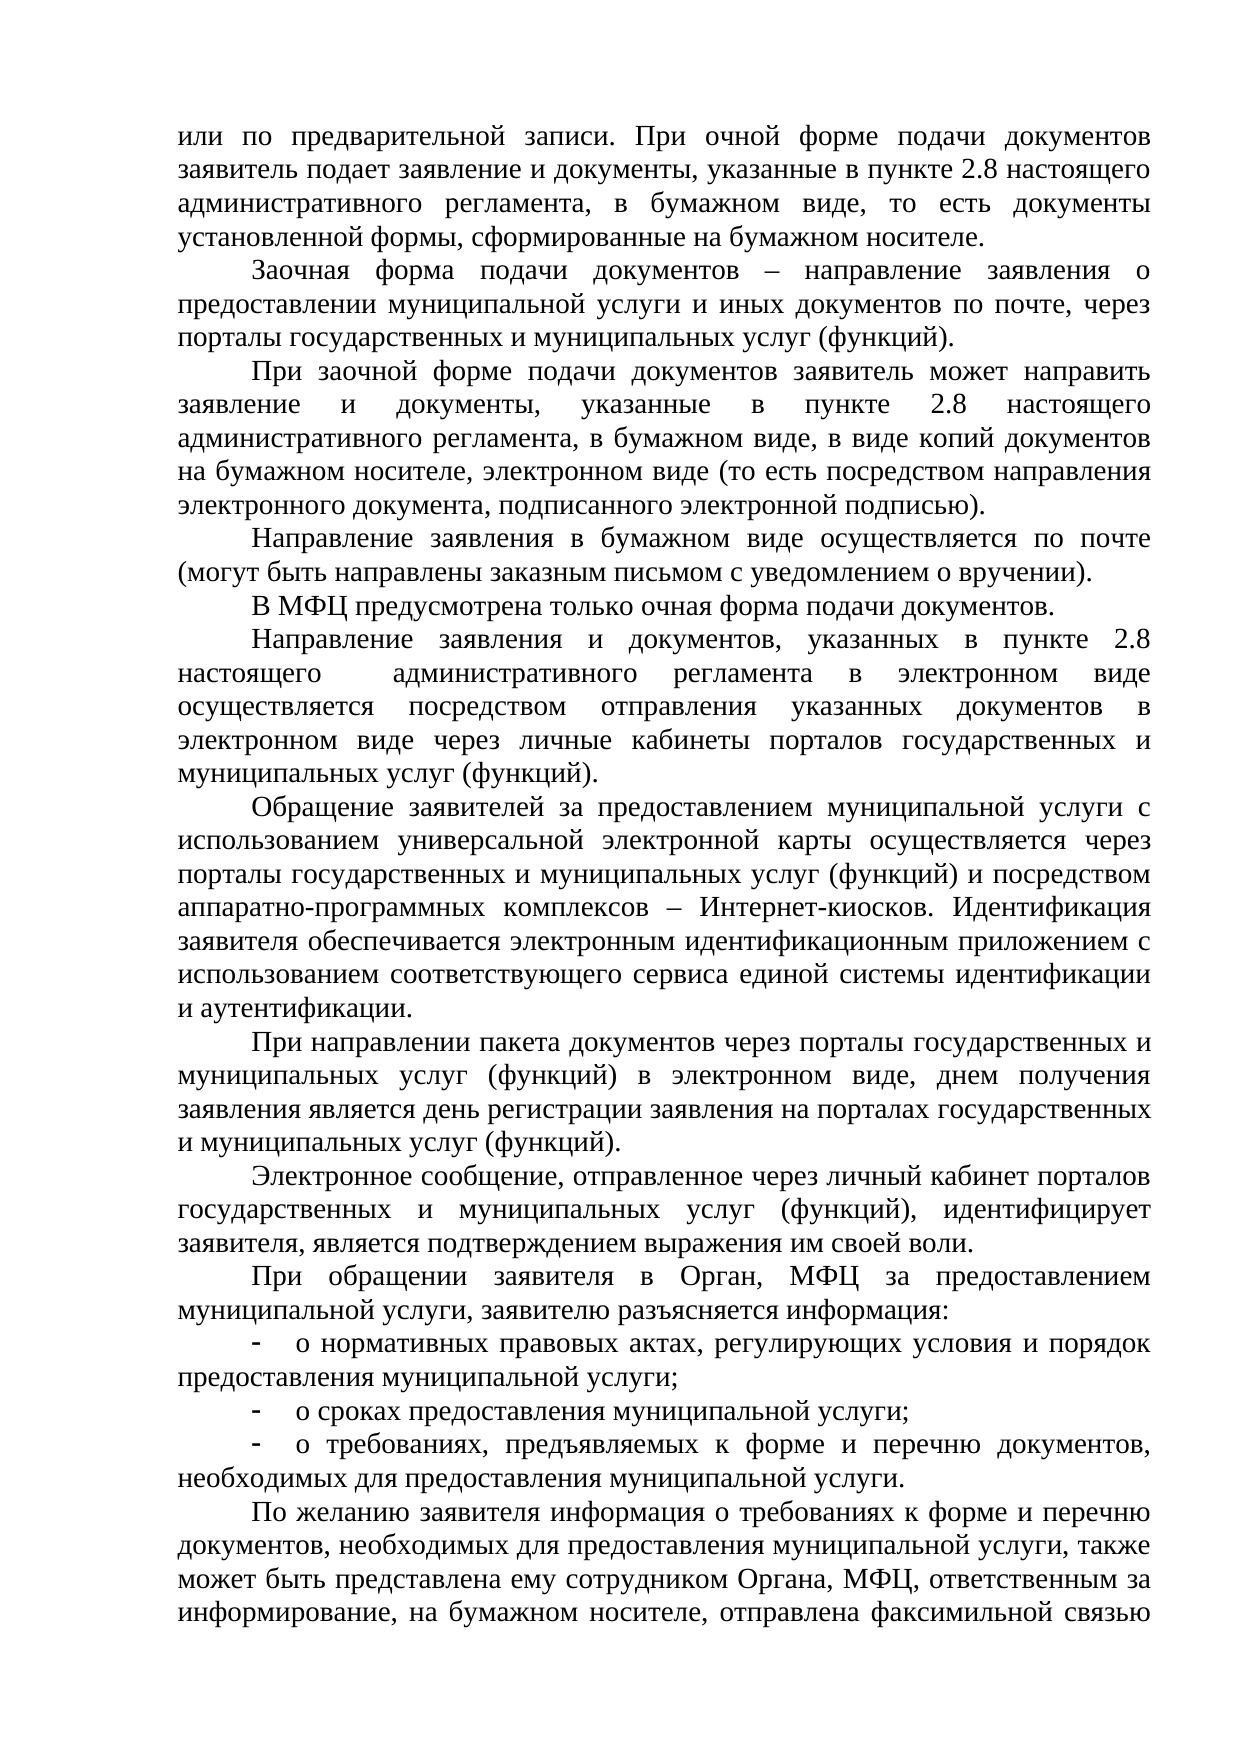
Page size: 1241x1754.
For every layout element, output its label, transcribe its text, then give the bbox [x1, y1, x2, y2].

text В МФЦ предусмотрена только очная форма подачи документов. [177, 588, 1152, 621]
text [177, 1494, 1152, 1628]
list о сроках предоставления муниципальной услуги; [177, 1393, 1152, 1426]
text При обращении заявителя в Орган, МФЦ за предоставлением муниципальной услуги, заявителю разъясняется информация: [177, 1258, 1152, 1326]
text Обращение заявителей за предоставлением муниципальной услуги с использованием универсальной электронной карты осуществляется через порталы государственных и муниципальных услуг (функций) и посредством аппаратно-программных комплексов – Интернет-киосков. Идентификация заявителя обеспечивается электронным идентификационным приложением с использованием соответствующего сервиса единой системы идентификации и аутентификации. [177, 789, 1152, 1024]
text Заочная форма подачи документов – направление заявления о предоставлении муниципальной услуги и иных документов по почте, через порталы государственных и муниципальных услуг (функций). [177, 252, 1152, 353]
list о нормативных правовых актах, регулирующих условия и порядок предоставления муниципальной услуги; [177, 1326, 1152, 1393]
text Направление заявления в бумажном виде осуществляется по почте (могут быть направлены заказным письмом с уведомлением о вручении). [177, 521, 1152, 588]
text Направление заявления и документов, указанных в пункте 2.8 настоящего административного регламента в электронном виде осуществляется посредством отправления указанных документов в электронном виде через личные кабинеты порталов государственных и муниципальных услуг (функций). [177, 621, 1152, 789]
text Электронное сообщение, отправленное через личный кабинет порталов государственных и муниципальных услуг (функций), идентифицирует заявителя, является подтверждением выражения им своей воли. [177, 1158, 1152, 1258]
text При направлении пакета документов через порталы государственных и муниципальных услуг (функций) в электронном виде, днем получения заявления является день регистрации заявления на порталах государственных и муниципальных услуг (функций). [177, 1024, 1152, 1158]
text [177, 118, 1152, 252]
text При заочной форме подачи документов заявитель может направить заявление и документы, указанные в пункте 2.8 настоящего административного регламента, в бумажном виде, в виде копий документов на бумажном носителе, электронном виде (то есть посредством направления электронного документа, подписанного электронной подписью). [177, 353, 1152, 521]
list о требованиях, предъявляемых к форме и перечню документов, необходимых для предоставления муниципальной услуги. [177, 1426, 1152, 1494]
